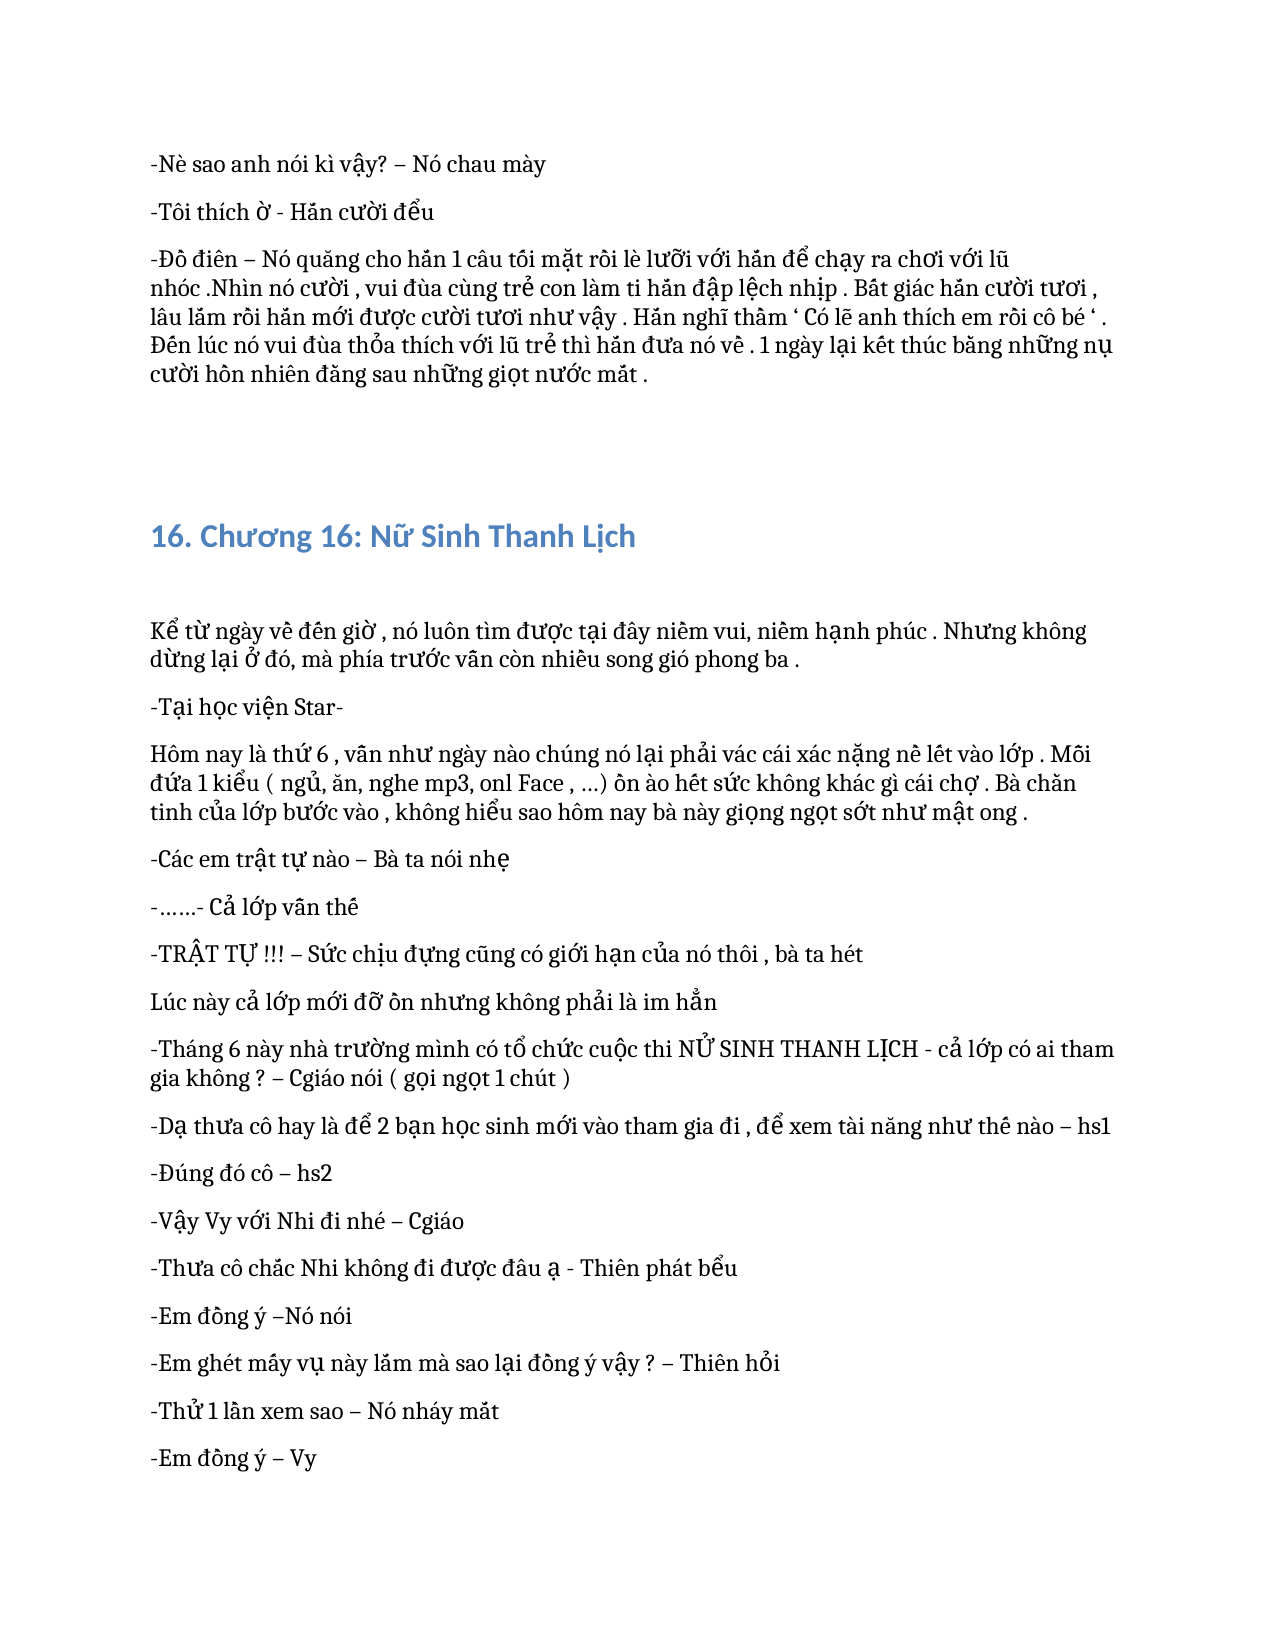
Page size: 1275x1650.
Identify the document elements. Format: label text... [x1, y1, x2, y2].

text Hôm nay là thứ 6 , vẫn như ngày nào chúng nó lại phải vác cái xác nặng nề lết vào lớp . Mỗi đứa 1 kiểu ( ngủ, ăn, nghe mp3, onl Face , …) ồn ào hết sức không khác gì cái chợ . Bà chằn tinh của lớp bước vào , không hiểu sao hôm nay bà này giọng ngọt sớt như mật ong . [150, 740, 1125, 827]
text -Thử 1 lần xem sao – Nó nháy mắt [150, 1397, 1125, 1425]
text -Vậy Vy với Nhi đi nhé – Cgiáo [150, 1207, 1125, 1235]
text -Đúng đó cô – hs2 [150, 1159, 1125, 1188]
text -Đồ điên – Nó quăng cho hắn 1 câu tối mặt rồi lè lưỡi với hắn để chạy ra chơi với lũ nhóc .Nhìn nó cười , vui đùa cùng trẻ con làm ti hắn đập lệch nhịp . Bất giác hắn cười tươi , lâu lắm rồi hắn mới được cười tươi như vậy . Hắn nghĩ thầm ‘ Có lẽ anh thích em rồi cô bé ‘ . Đến lúc nó vui đùa thỏa thích với lũ trẻ thì hắn đưa nó về . 1 ngày lại kết thúc bằng những nụ cười hồn nhiên đằng sau những giọt nước mắt . [150, 245, 1125, 389]
text -Tháng 6 này nhà trường mình có tổ chức cuộc thi NỬ SINH THANH LỊCH - cả lớp có ai tham gia không ? – Cgiáo nói ( gọi ngọt 1 chút ) [150, 1035, 1125, 1093]
text -Tại học viện Star- [150, 693, 1125, 722]
text -Các em trật tự nào – Bà ta nói nhẹ [150, 845, 1125, 874]
text -Thưa cô chắc Nhi không đi được đâu ạ - Thiên phát bểu [150, 1254, 1125, 1283]
text Lúc này cả lớp mới đỡ ồn nhưng không phải là im hẳn [150, 988, 1125, 1017]
subtitle 16. Chương 16: Nữ Sinh Thanh Lịch [150, 514, 1125, 555]
text -Nè sao anh nói kì vậy? – Nó chau mày [150, 150, 1125, 179]
text Kể từ ngày về đến giờ , nó luôn tìm được tại đây niềm vui, niềm hạnh phúc . Nhưng không dừng lại ở đó, mà phía trước vẫn còn nhiều song gió phong ba . [150, 559, 1125, 674]
text -Dạ thưa cô hay là để 2 bạn học sinh mới vào tham gia đi , để xem tài năng như thế nào – hs1 [150, 1112, 1125, 1140]
text -Em đồng ý – Vy [150, 1444, 1125, 1473]
text -TRẬT TỰ !!! – Sức chịu đựng cũng có giới hạn của nó thôi , bà ta hét [150, 940, 1125, 969]
text -……- Cả lớp vẫn thế [150, 893, 1125, 922]
text -Tôi thích ờ - Hắn cười đểu [150, 197, 1125, 226]
text -Em ghét mấy vụ này lắm mà sao lại đồng ý vậy ? – Thiên hỏi [150, 1349, 1125, 1378]
text -Em đồng ý –Nó nói [150, 1302, 1125, 1330]
